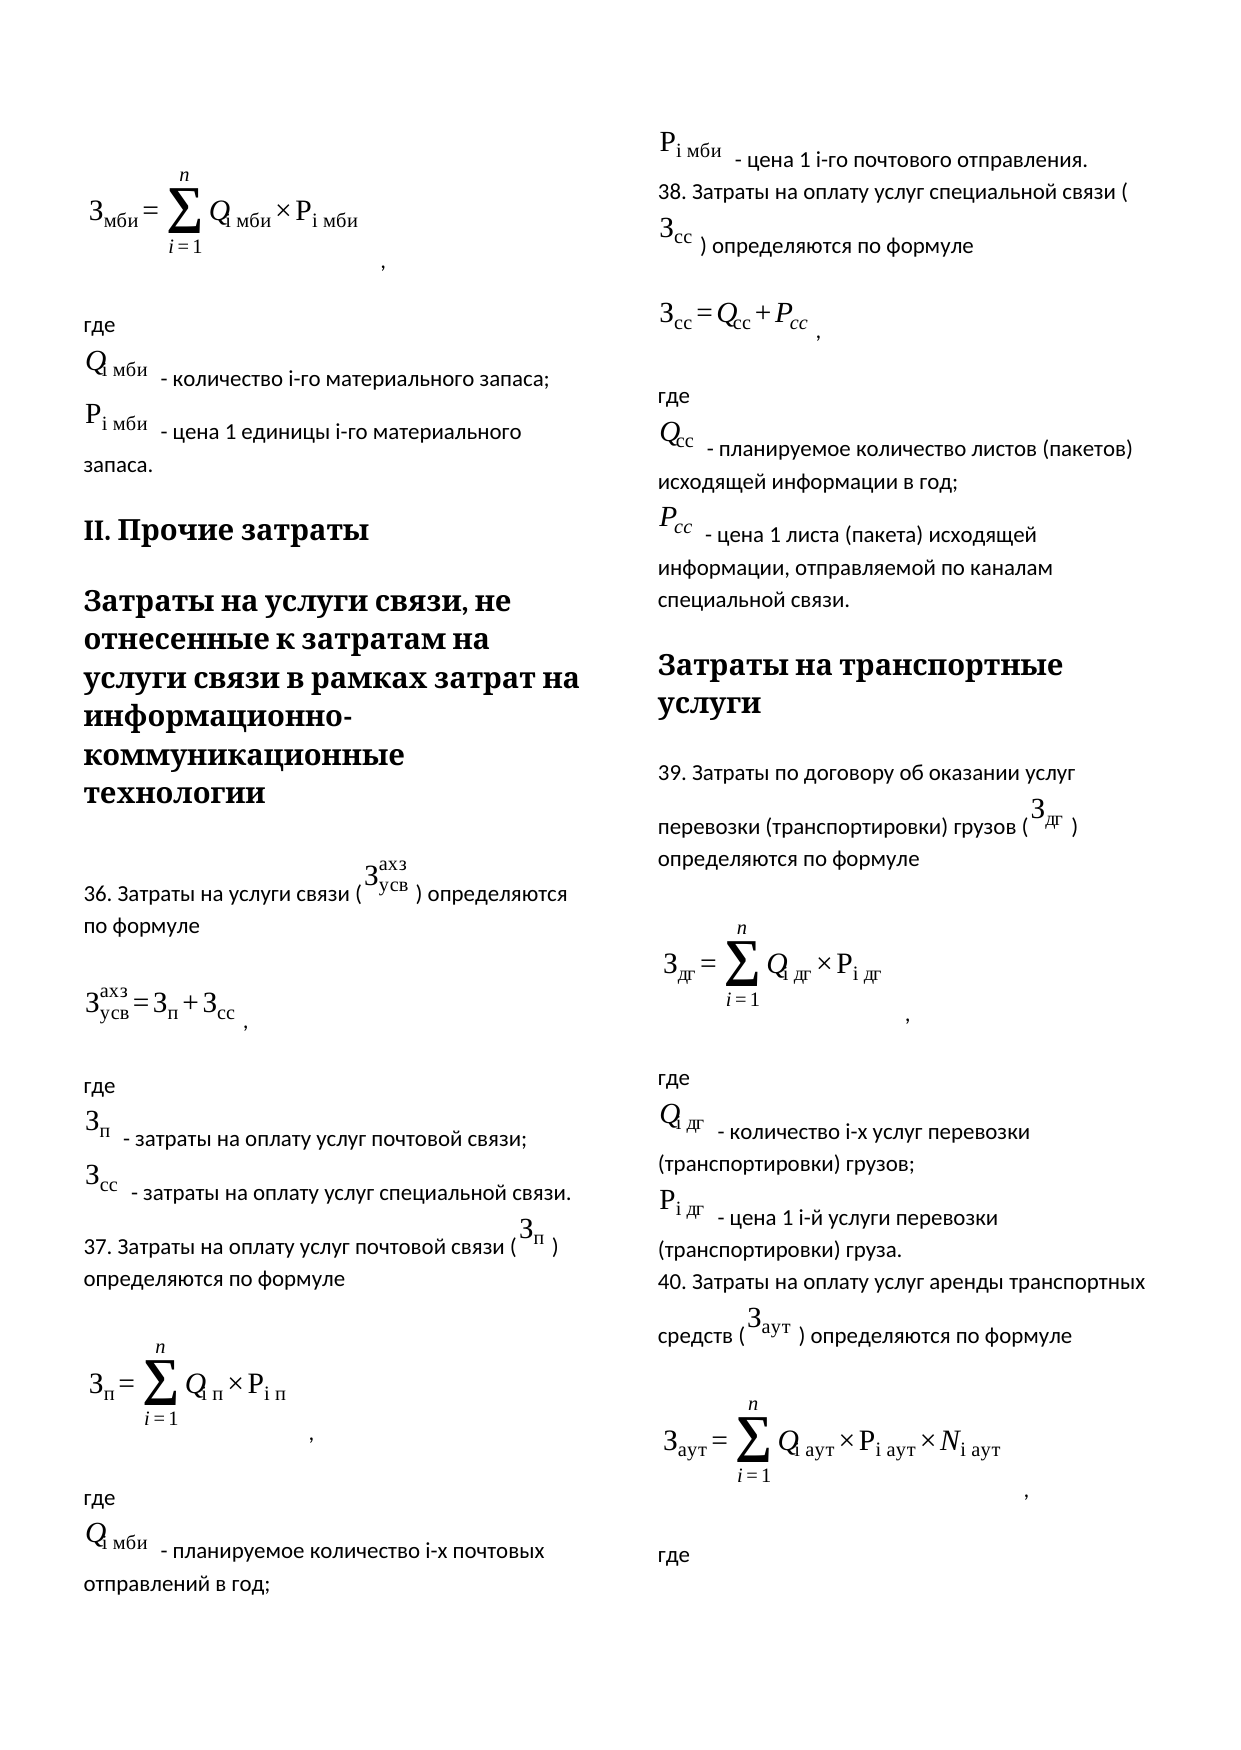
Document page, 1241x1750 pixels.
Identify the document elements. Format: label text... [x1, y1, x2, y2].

text - цена 1 i-й услуги перевозки (транспортировки) груза. [658, 1181, 1157, 1263]
text - планируемое количество i-х почтовых отправлений в год; [83, 1515, 583, 1597]
text , [83, 976, 583, 1034]
text где [658, 1540, 1157, 1568]
text - планируемое количество листов (пакетов) исходящей информации в год; [658, 413, 1157, 495]
subtitle Затраты на транспортные услуги [658, 649, 1157, 721]
text , [658, 909, 1157, 1027]
text , [658, 295, 1157, 344]
text 37. Затраты на оплату услуг почтовой связи () определяются по формуле [83, 1210, 583, 1292]
text 40. Затраты на оплату услуг аренды транспортных средств () определяются по формуле [658, 1267, 1157, 1349]
text где [658, 1063, 1157, 1091]
text 38. Затраты на оплату услуг специальной связи () определяются по формуле [658, 177, 1157, 259]
text 39. Затраты по договору об оказании услуг перевозки (транспортировки) грузов () определяются по формуле [658, 758, 1157, 872]
text - цена 1 i-го почтового отправления. [658, 123, 1157, 173]
text , [83, 1328, 583, 1447]
subtitle II. Прочие затраты [83, 514, 583, 548]
text где [83, 1071, 583, 1099]
text , [83, 156, 583, 274]
text - цена 1 единицы i-го материального запаса. [83, 396, 583, 478]
text 36. Затраты на услуги связи () определяются по формуле [83, 848, 583, 939]
text - цена 1 листа (пакета) исходящей информации, отправляемой по каналам специальной связи. [658, 499, 1157, 613]
text где [83, 310, 583, 338]
text где [83, 1483, 583, 1511]
text - затраты на оплату услуг почтовой связи; [83, 1103, 583, 1152]
text - затраты на оплату услуг специальной связи. [83, 1157, 583, 1206]
text - количество i-го материального запаса; [83, 342, 583, 392]
subtitle Затраты на услуги связи, не отнесенные к затратам на услуги связи в рамках затрат на информационно-коммуникационные технологии [83, 585, 583, 811]
text где [658, 381, 1157, 409]
text , [658, 1385, 1157, 1503]
text - количество i-x услуг перевозки (транспортировки) грузов; [658, 1095, 1157, 1177]
